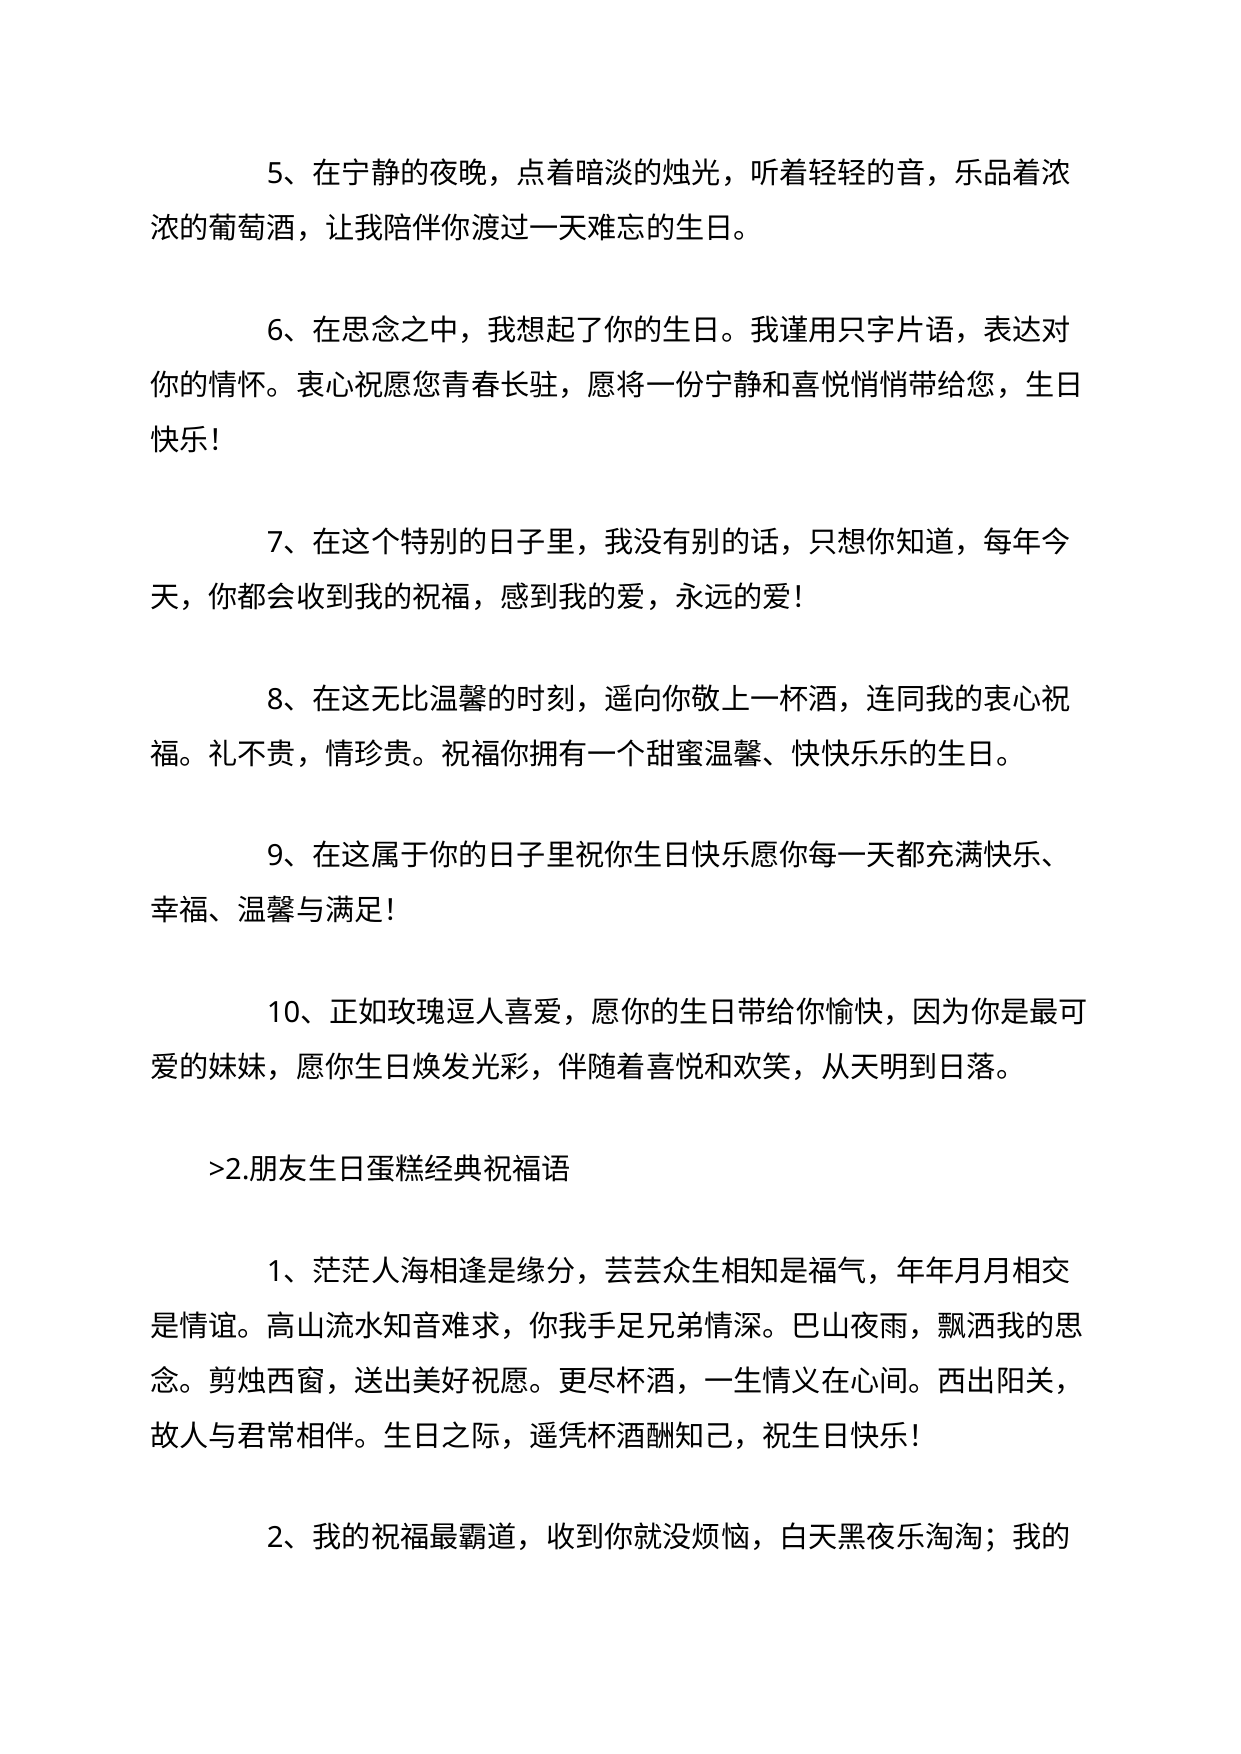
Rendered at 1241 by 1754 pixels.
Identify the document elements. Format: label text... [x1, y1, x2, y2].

text 5、在宁静的夜晚，点着暗淡的烛光，听着轻轻的音，乐品着浓浓的葡萄酒，让我陪伴你渡过一天难忘的生日。 [150, 150, 1090, 247]
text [150, 1514, 1090, 1556]
text 1、茫茫人海相逢是缘分，芸芸众生相知是福气，年年月月相交是情谊。高山流水知音难求，你我手足兄弟情深。巴山夜雨，飘洒我的思念。剪烛西窗，送出美好祝愿。更尽杯酒，一生情义在心间。西出阳关，故人与君常相伴。生日之际，遥凭杯酒酬知己，祝生日快乐！ [150, 1247, 1090, 1454]
text 8、在这无比温馨的时刻，遥向你敬上一杯酒，连同我的衷心祝福。礼不贵，情珍贵。祝福你拥有一个甜蜜温馨、快快乐乐的生日。 [150, 675, 1090, 772]
text >2.朋友生日蛋糕经典祝福语 [150, 1146, 1090, 1188]
text 9、在这属于你的日子里祝你生日快乐愿你每一天都充满快乐、幸福、温馨与满足！ [150, 832, 1090, 929]
text 7、在这个特别的日子里，我没有别的话，只想你知道，每年今天，你都会收到我的祝福，感到我的爱，永远的爱！ [150, 518, 1090, 616]
text 6、在思念之中，我想起了你的生日。我谨用只字片语，表达对你的情怀。衷心祝愿您青春长驻，愿将一份宁静和喜悦悄悄带给您，生日快乐！ [150, 307, 1090, 459]
text 10、正如玫瑰逗人喜爱，愿你的生日带给你愉快，因为你是最可爱的妹妹，愿你生日焕发光彩，伴随着喜悦和欢笑，从天明到日落。 [150, 989, 1090, 1086]
